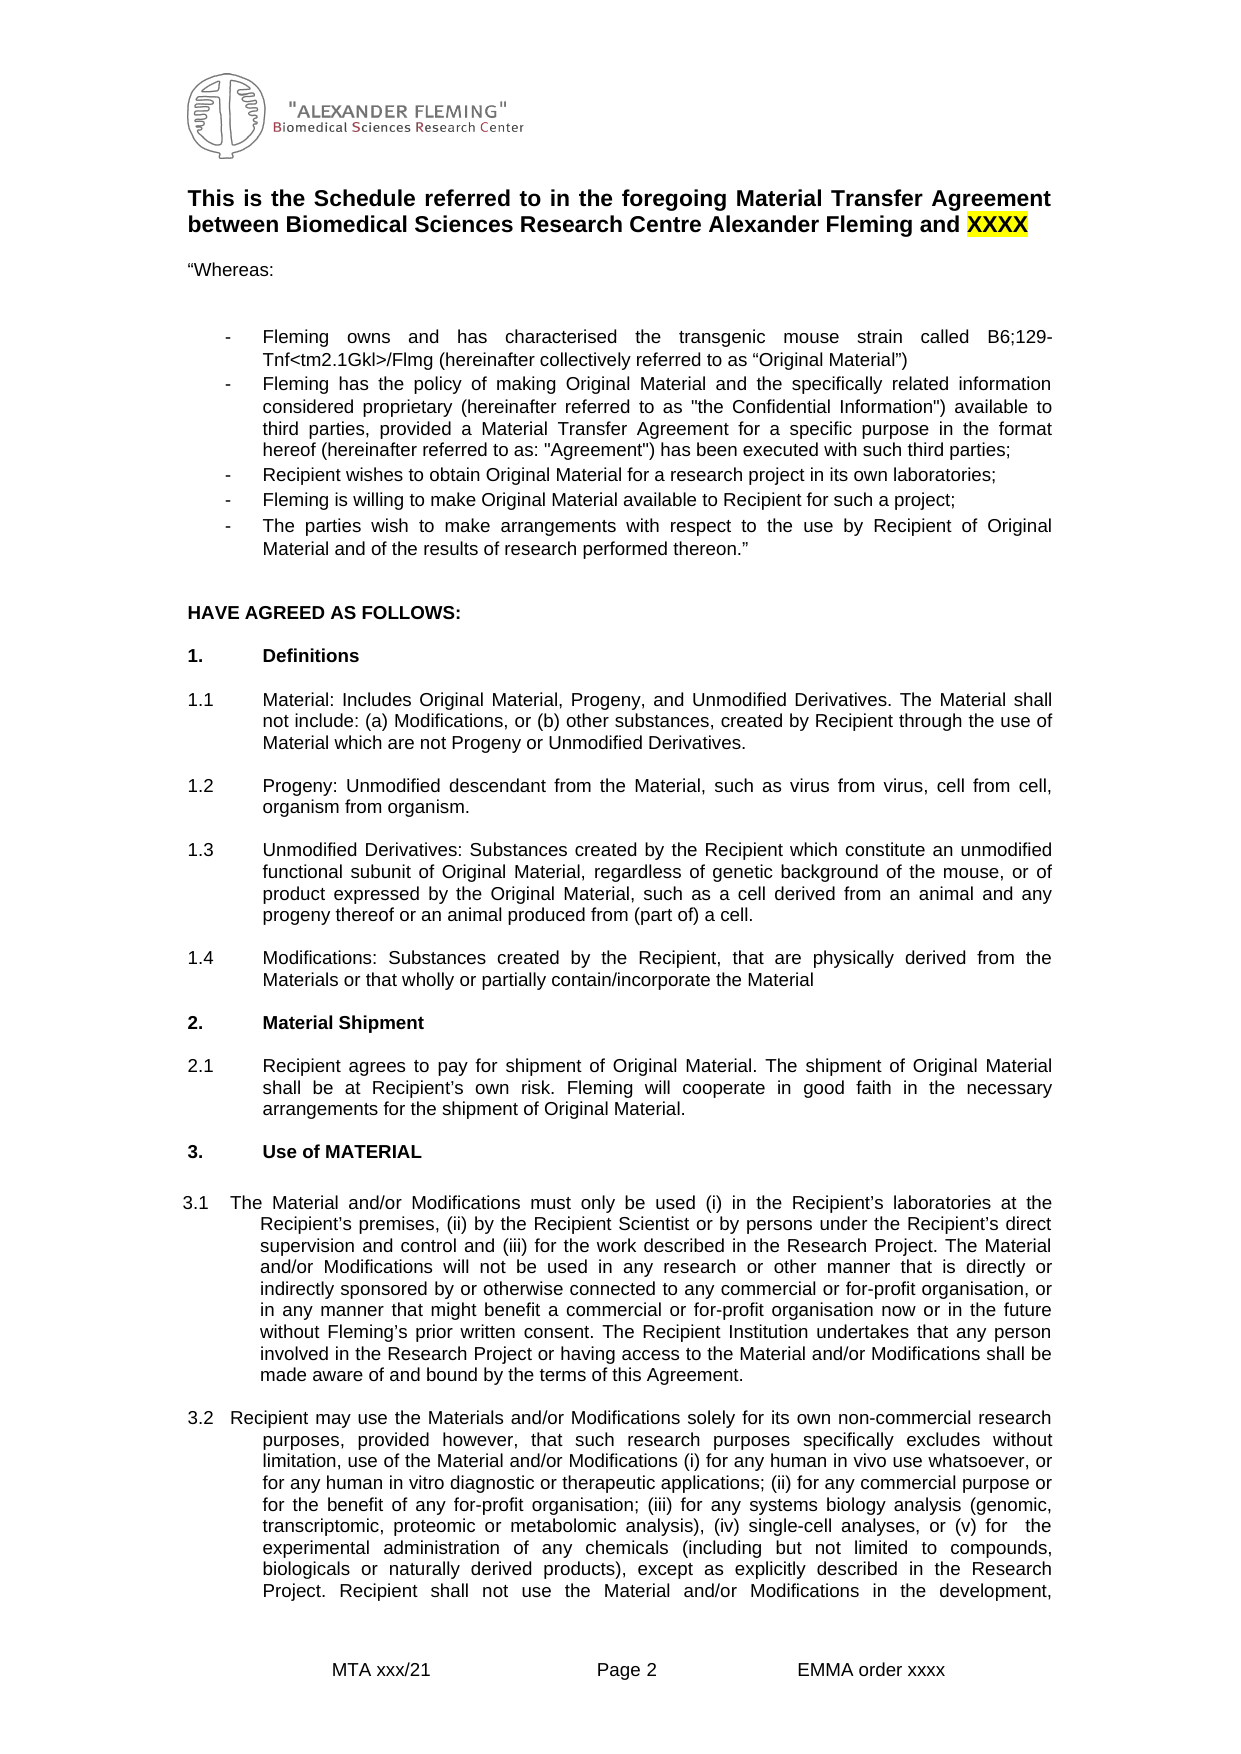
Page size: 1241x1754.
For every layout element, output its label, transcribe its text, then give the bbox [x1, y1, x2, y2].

text 1.1 Material: Includes Original Material, Progeny, and Unmodified Derivatives. The Material shall not include: (a) Modifications, or (b) other substances, created by Recipient through the use of Material which are not Progeny or Unmodified Derivatives. [187, 688, 1053, 753]
text 2. Material Shipment [187, 1012, 1053, 1033]
picture [187, 73, 524, 159]
text 1.3 Unmodified Derivatives: Substances created by the Recipient which constitute an unmodified functional subunit of Original Material, regardless of genetic background of the mouse, or of product expressed by the Original Material, such as a cell derived from an animal and any progeny thereof or an animal produced from (part of) a cell. [187, 839, 1053, 926]
list The Material and/or Modifications must only be used (i) in the Recipient’s laboratories at the Recipient’s premises, (ii) by the Recipient Scientist or by persons under the Recipient’s direct supervision and control and (iii) for the work described in the Research Project. The Material and/or Modifications will not be used in any research or other manner that is directly or indirectly sponsored by or otherwise connected to any commercial or for-profit organisation, or in any manner that might benefit a commercial or for-profit organisation now or in the future without Fleming’s prior written consent. The Recipient Institution undertakes that any person involved in the Research Project or having access to the Material and/or Modifications shall be made aware of and bound by the terms of this Agreement. [182, 1191, 1053, 1386]
list Fleming is willing to make Original Material available to Recipient for such a project; [225, 486, 1053, 512]
text HAVE AGREED AS FOLLOWS: [187, 602, 1053, 624]
text 1.2 Progeny: Unmodified descendant from the Material, such as virus from virus, cell from cell, organism from organism. [187, 774, 1053, 818]
list Fleming owns and has characterised the transgenic mouse strain called B6;129-Tnf<tm2.1Gkl>/Flmg (hereinafter collectively referred to as “Original Material”) [225, 323, 1053, 371]
text This is the Schedule referred to in the foregoing Material Transfer Agreement between Biomedical Sciences Research Centre Alexander Fleming and XXXX [187, 184, 1053, 237]
text 1.4 Modifications: Substances created by the Recipient, that are physically derived from the Materials or that wholly or partially contain/incorporate the Material [187, 947, 1053, 990]
text 3. Use of MATERIAL [187, 1141, 1053, 1163]
text “Whereas: [187, 259, 1053, 280]
list The parties wish to make arrangements with respect to the use by Recipient of Original Material and of the results of research performed thereon.” [225, 512, 1053, 559]
text 2.1 Recipient agrees to pay for shipment of Original Material. The shipment of Original Material shall be at Recipient’s own risk. Fleming will cooperate in good faith in the necessary arrangements for the shipment of Original Material. [187, 1055, 1053, 1119]
list Recipient wishes to obtain Original Material for a research project in its own laboratories; [225, 461, 1053, 486]
text 1. Definitions [187, 645, 1053, 667]
list Fleming has the policy of making Original Material and the specifically related information considered proprietary (hereinafter referred to as "the Confidential Information") available to third parties, provided a Material Transfer Agreement for a specific purpose in the format hereof (hereinafter referred to as: "Agreement") has been executed with such third parties; [225, 371, 1053, 461]
